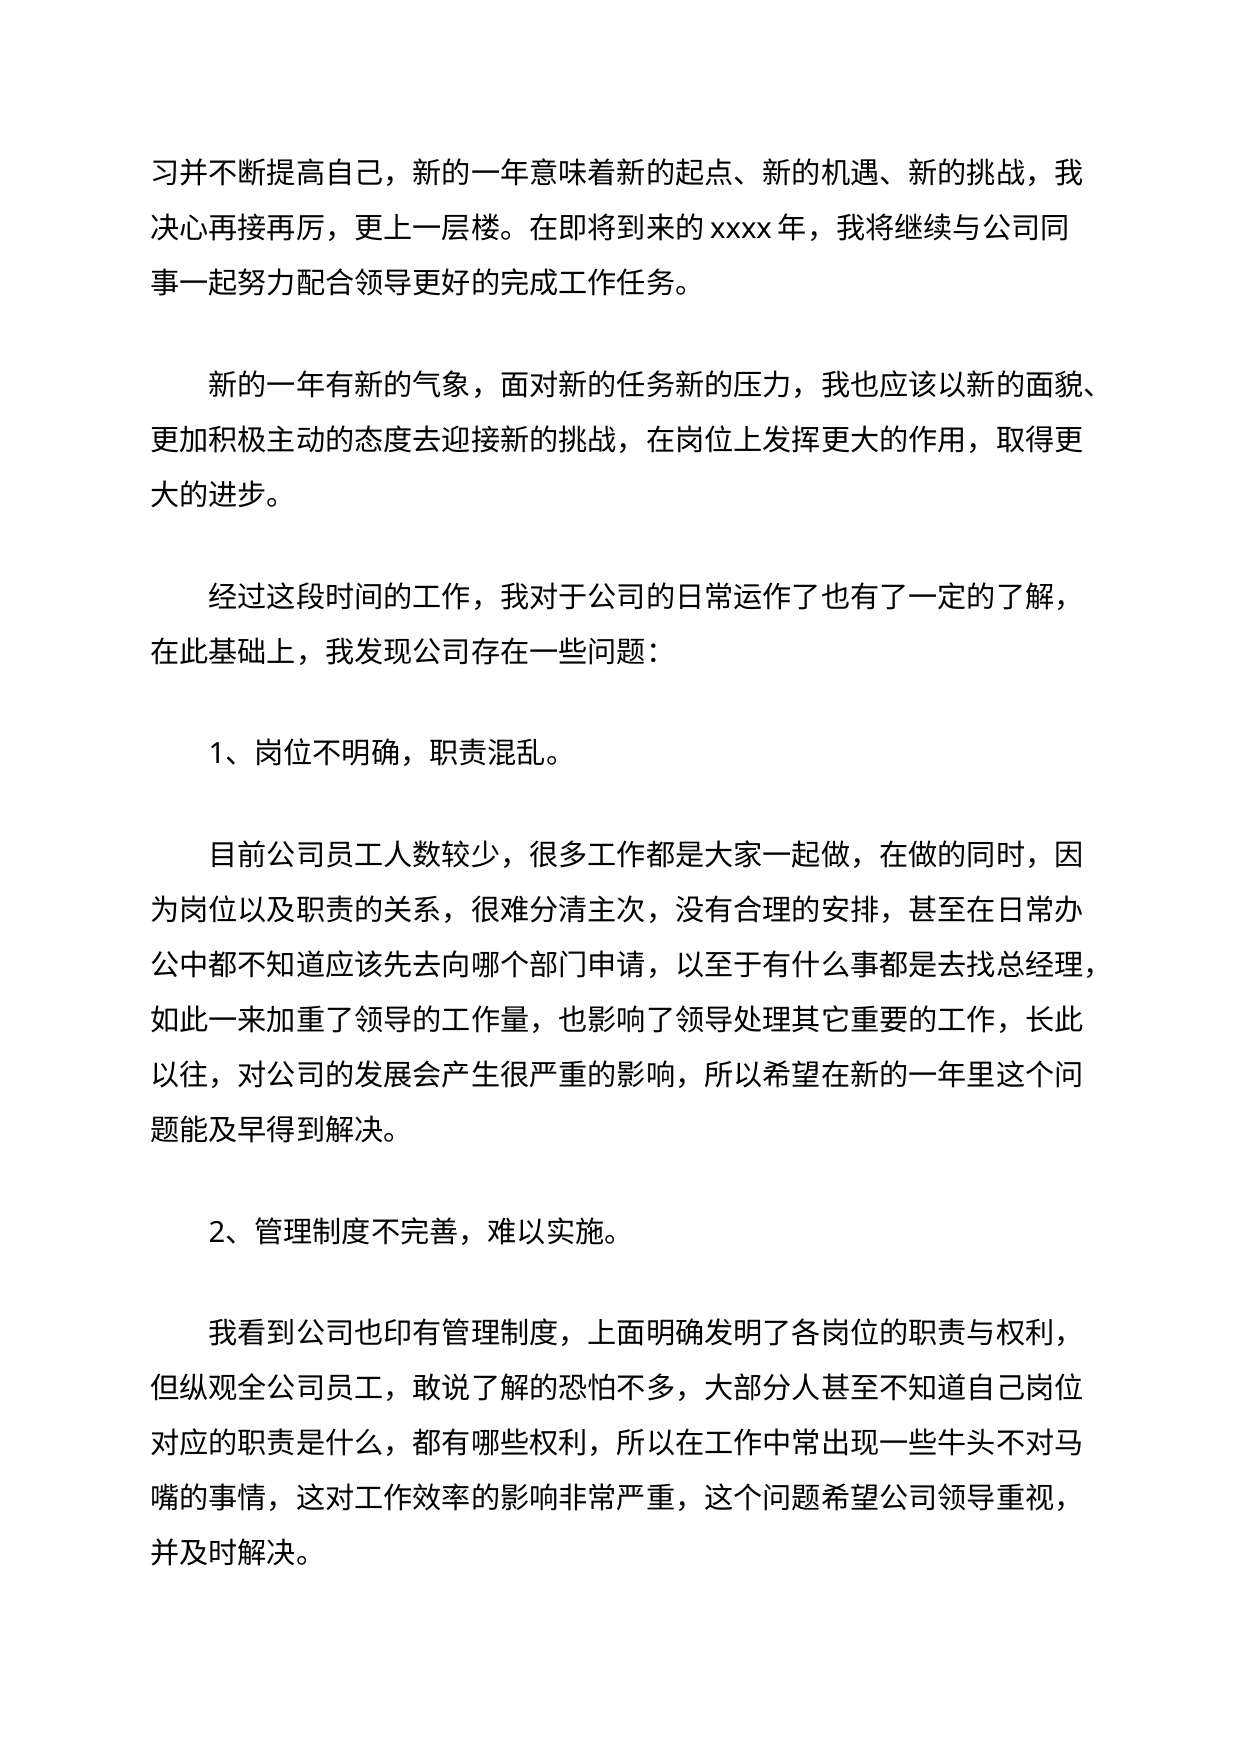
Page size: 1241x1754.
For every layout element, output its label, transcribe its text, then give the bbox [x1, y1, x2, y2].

text 目前公司员工人数较少，很多工作都是大家一起做，在做的同时，因为岗位以及职责的关系，很难分清主次，没有合理的安排，甚至在日常办公中都不知道应该先去向哪个部门申请，以至于有什么事都是去找总经理，如此一来加重了领导的工作量，也影响了领导处理其它重要的工作，长此以往，对公司的发展会产生很严重的影响，所以希望在新的一年里这个问题能及早得到解决。 [150, 832, 1090, 1149]
text 经过这段时间的工作，我对于公司的日常运作了也有了一定的了解，在此基础上，我发现公司存在一些问题： [150, 573, 1090, 670]
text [150, 150, 1090, 302]
text 1、岗位不明确，职责混乱。 [150, 730, 1090, 772]
text 2、管理制度不完善，难以实施。 [150, 1208, 1090, 1251]
text 新的一年有新的气象，面对新的任务新的压力，我也应该以新的面貌、更加积极主动的态度去迎接新的挑战，在岗位上发挥更大的作用，取得更大的进步。 [150, 362, 1090, 514]
text 我看到公司也印有管理制度，上面明确发明了各岗位的职责与权利，但纵观全公司员工，敢说了解的恐怕不多，大部分人甚至不知道自己岗位对应的职责是什么，都有哪些权利，所以在工作中常出现一些牛头不对马嘴的事情，这对工作效率的影响非常严重，这个问题希望公司领导重视，并及时解决。 [150, 1310, 1090, 1572]
